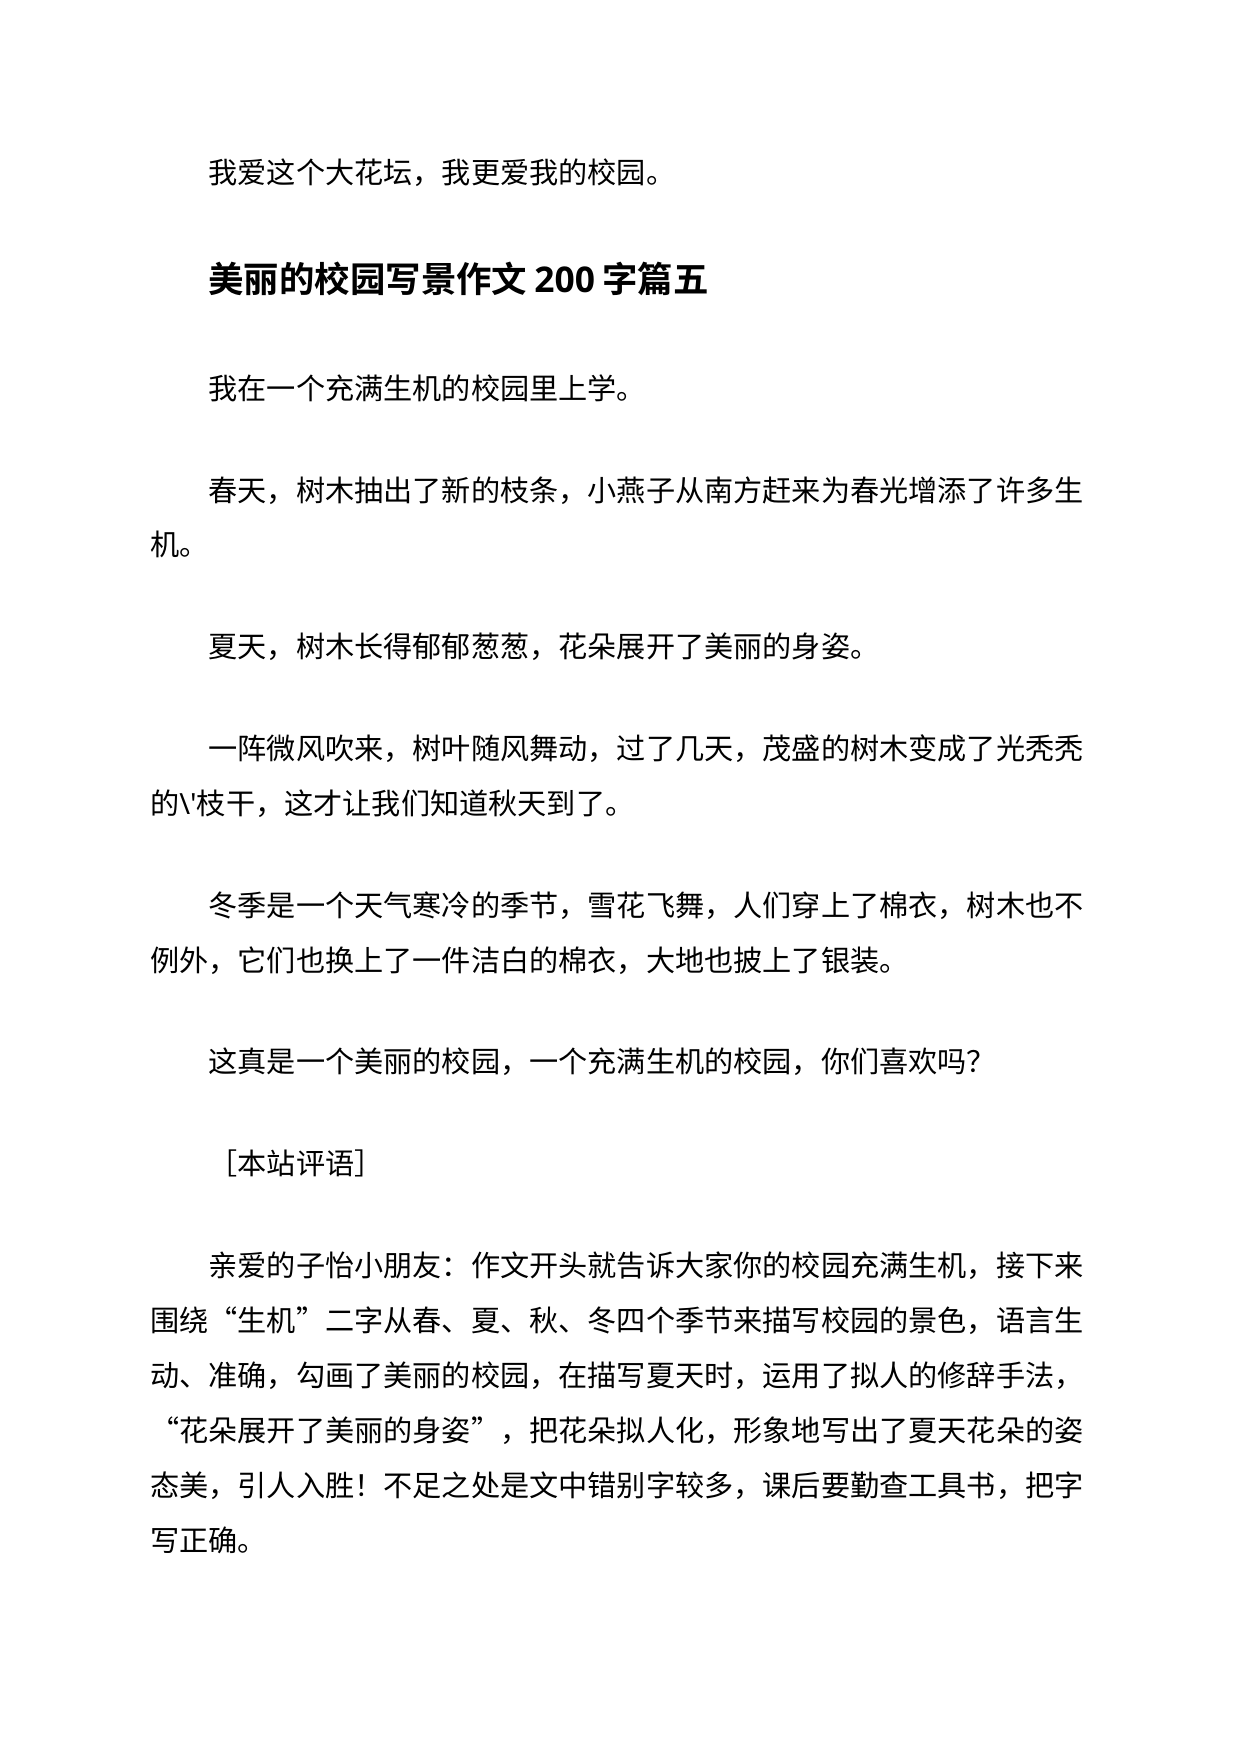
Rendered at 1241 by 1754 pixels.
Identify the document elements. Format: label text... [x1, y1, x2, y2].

text ［本站评语］ [150, 1141, 1090, 1183]
text 一阵微风吹来，树叶随风舞动，过了几天，茂盛的树木变成了光秃秃的\'枝干，这才让我们知道秋天到了。 [150, 726, 1090, 823]
text 美丽的校园写景作文200字篇五 [150, 252, 1090, 303]
text 冬季是一个天气寒冷的季节，雪花飞舞，人们穿上了棉衣，树木也不例外，它们也换上了一件洁白的棉衣，大地也披上了银装。 [150, 882, 1090, 979]
text 这真是一个美丽的校园，一个充满生机的校园，你们喜欢吗？ [150, 1039, 1090, 1081]
text 夏天，树木长得郁郁葱葱，花朵展开了美丽的身姿。 [150, 624, 1090, 666]
text 春天，树木抽出了新的枝条，小燕子从南方赶来为春光增添了许多生机。 [150, 467, 1090, 564]
text 我爱这个大花坛，我更爱我的校园。 [150, 150, 1090, 192]
text 亲爱的子怡小朋友：作文开头就告诉大家你的校园充满生机，接下来围绕“生机”二字从春、夏、秋、冬四个季节来描写校园的景色，语言生动、准确，勾画了美丽的校园，在描写夏天时，运用了拟人的修辞手法，“花朵展开了美丽的身姿”，把花朵拟人化，形象地写出了夏天花朵的姿态美，引人入胜！不足之处是文中错别字较多，课后要勤查工具书，把字写正确。 [150, 1243, 1090, 1559]
text 我在一个充满生机的校园里上学。 [150, 365, 1090, 408]
